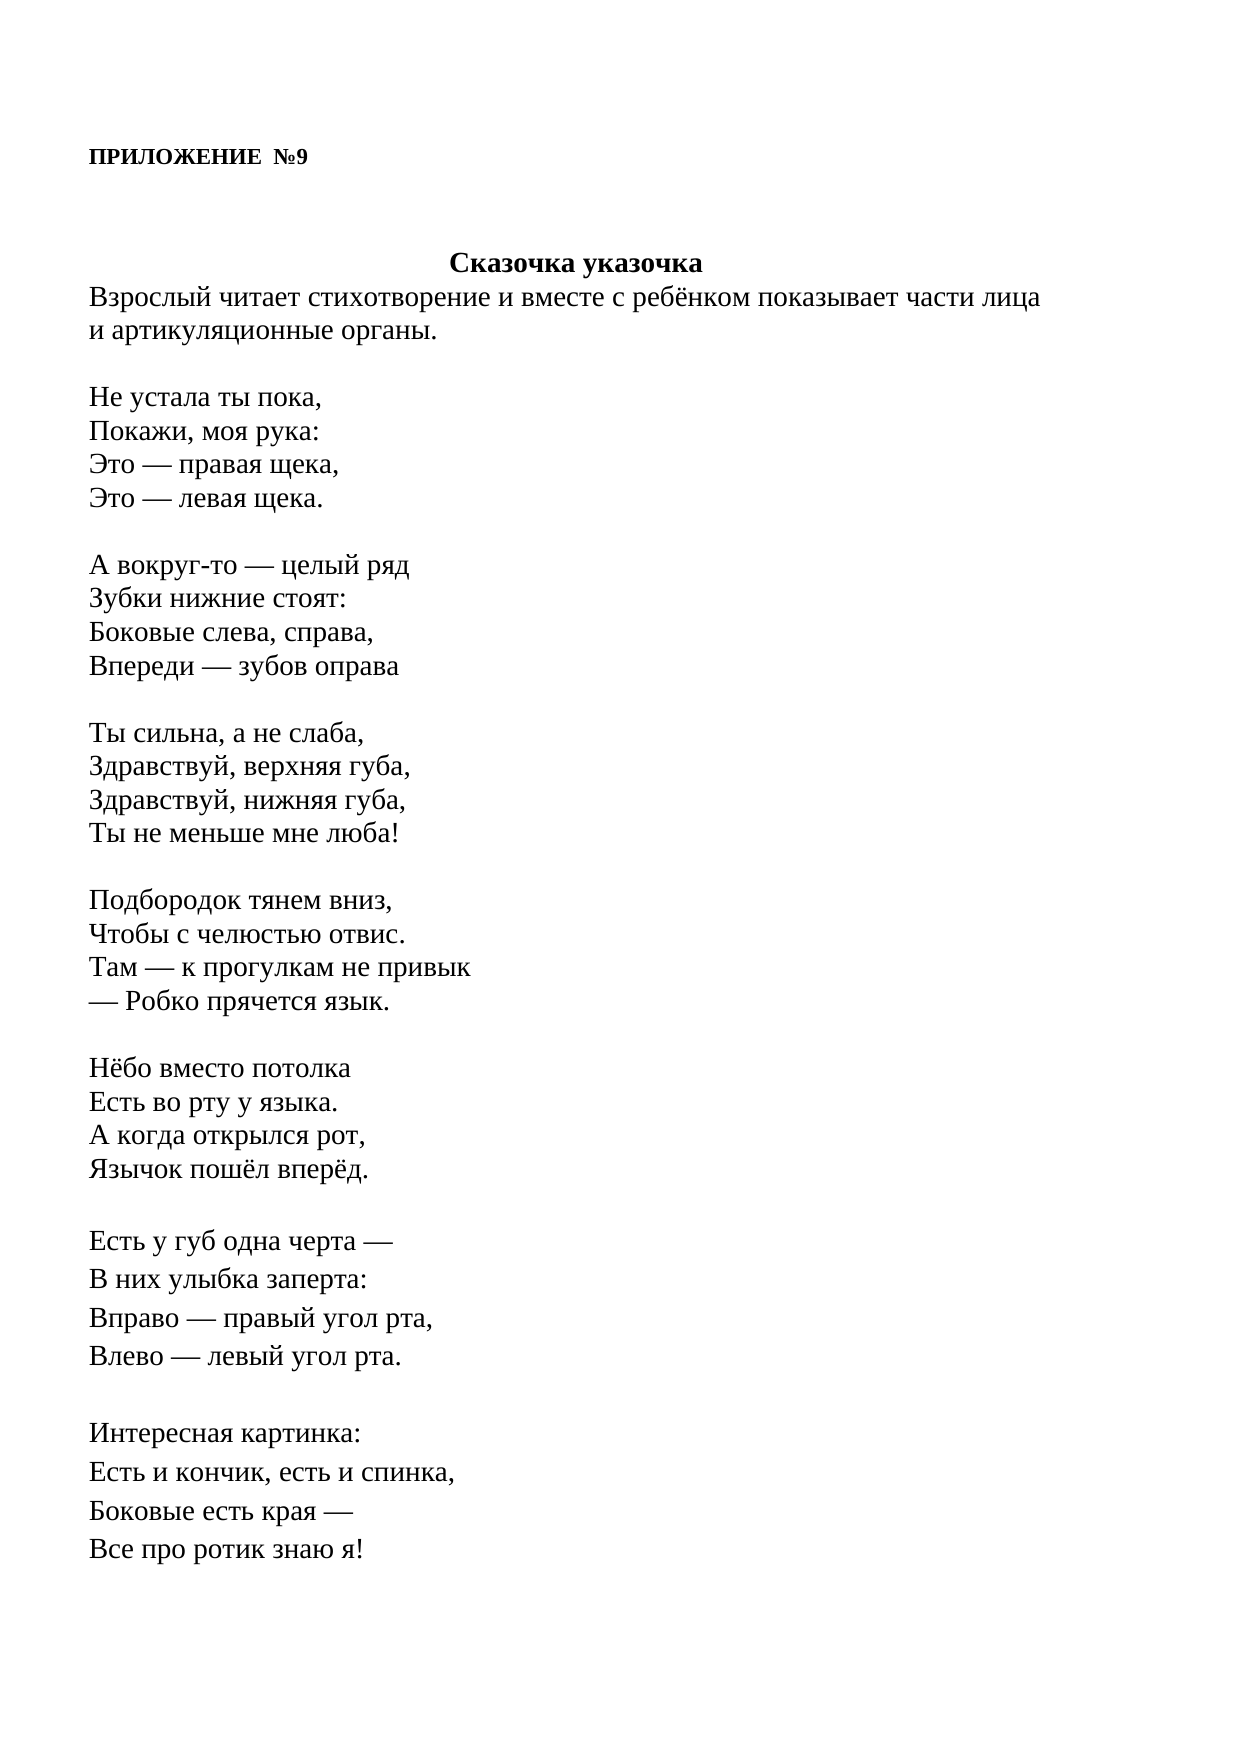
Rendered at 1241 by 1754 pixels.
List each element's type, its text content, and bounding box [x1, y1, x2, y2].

text Есть во рту у языка. [88, 1084, 1063, 1117]
text Есть у губ одна черта — [88, 1223, 1063, 1256]
text А вокруг-то — целый ряд [88, 547, 1063, 581]
text Боковые есть края — [88, 1493, 1063, 1526]
text Здравствуй, нижняя губа, [88, 782, 1063, 815]
text Боковые слева, справа, [88, 614, 1063, 648]
text В них улыбка заперта: [88, 1261, 1063, 1295]
text Зубки нижние стоят: [88, 581, 1063, 614]
text А когда открылся рот, [88, 1117, 1063, 1151]
text Есть и кончик, есть и спинка, [88, 1454, 1063, 1488]
text Влево — левый угол рта. [88, 1338, 1063, 1372]
text Не устала ты пока, [88, 379, 1063, 413]
text Взрослый читает стихотворение и вместе с ребёнком показывает части лица и артикуляционные органы. [88, 279, 1063, 346]
text Это — левая щека. [88, 480, 1063, 513]
text Сказочка указочка [88, 245, 1063, 279]
text — Робко прячется язык. [88, 983, 1063, 1017]
text Подбородок тянем вниз, [88, 882, 1063, 916]
text Интересная картинка: [88, 1416, 1063, 1449]
text Ты не меньше мне люба! [88, 815, 1063, 849]
text Там — к прогулкам не привык [88, 949, 1063, 983]
text Нёбо вместо потолка [88, 1050, 1063, 1084]
text ПРИЛОЖЕНИЕ №9 [88, 143, 1063, 169]
text Покажи, моя рука: [88, 413, 1063, 446]
text Ты сильна, а не слаба, [88, 715, 1063, 748]
text Вправо — правый угол рта, [88, 1300, 1063, 1333]
text Впереди — зубов оправа [88, 648, 1063, 681]
text Это — правая щека, [88, 446, 1063, 480]
text Здравствуй, верхняя губа, [88, 748, 1063, 782]
text Чтобы с челюстью отвис. [88, 916, 1063, 949]
text Все про ротик знаю я! [88, 1531, 1063, 1565]
text Язычок пошёл вперёд. [88, 1151, 1063, 1184]
